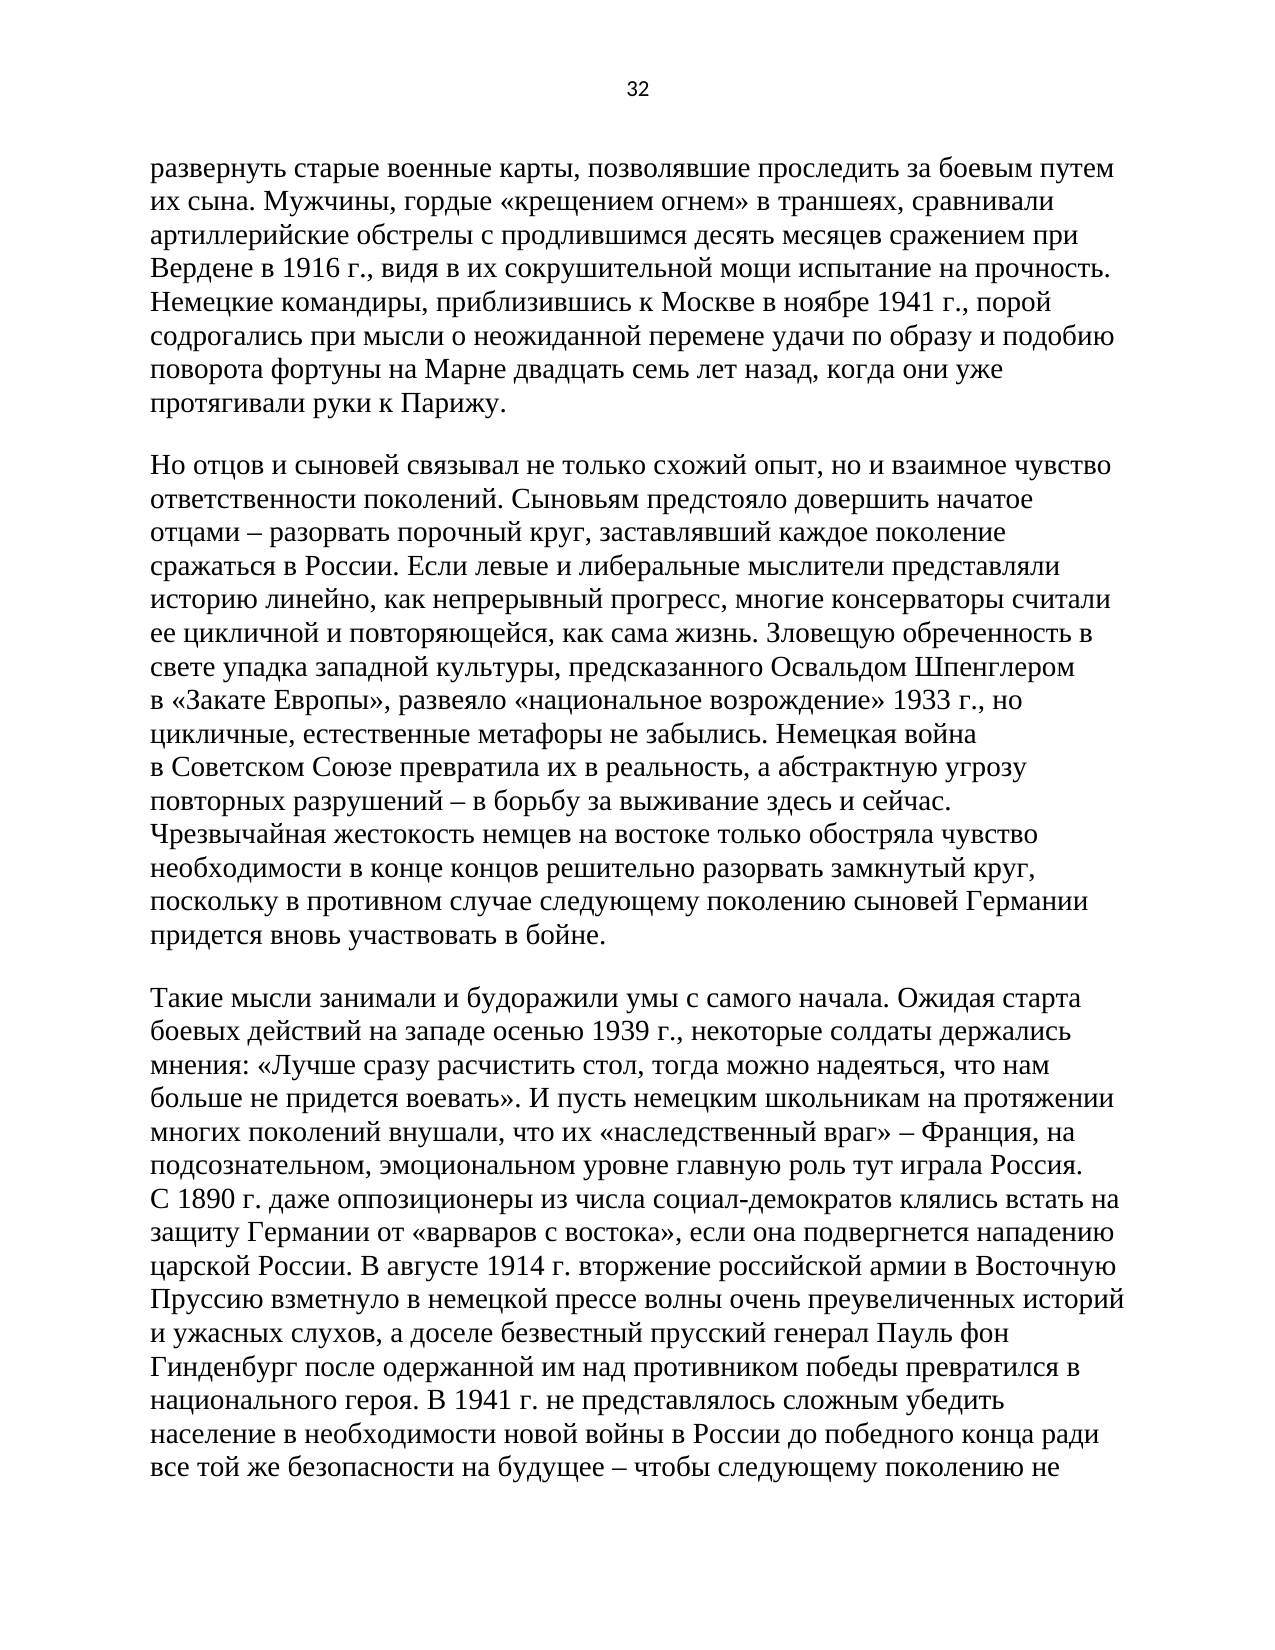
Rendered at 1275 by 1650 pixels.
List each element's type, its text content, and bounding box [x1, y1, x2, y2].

text Но отцов и сыновей связывал не только схожий опыт, но и взаимное чувство ответственности поколений. Сыновьям предстояло довершить начатое отцами – разорвать порочный круг, заставлявший каждое поколение сражаться в России. Если левые и либеральные мыслители представляли историю линейно, как непрерывный прогресс, многие консерваторы считали ее цикличной и повторяющейся, как сама жизнь. Зловещую обреченность в свете упадка западной культуры, предсказанного Освальдом Шпенглером в «Закате Европы», развеяло «национальное возрождение» 1933 г., но цикличные, естественные метафоры не забылись. Немецкая война в Советском Союзе превратила их в реальность, а абстрактную угрозу повторных разрушений – в борьбу за выживание здесь и сейчас. Чрезвычайная жестокость немцев на востоке только обостряла чувство необходимости в конце концов решительно разорвать замкнутый круг, поскольку в противном случае следующему поколению сыновей Германии придется вновь участвовать в бойне. [150, 447, 1125, 951]
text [150, 150, 1125, 418]
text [150, 980, 1125, 1483]
